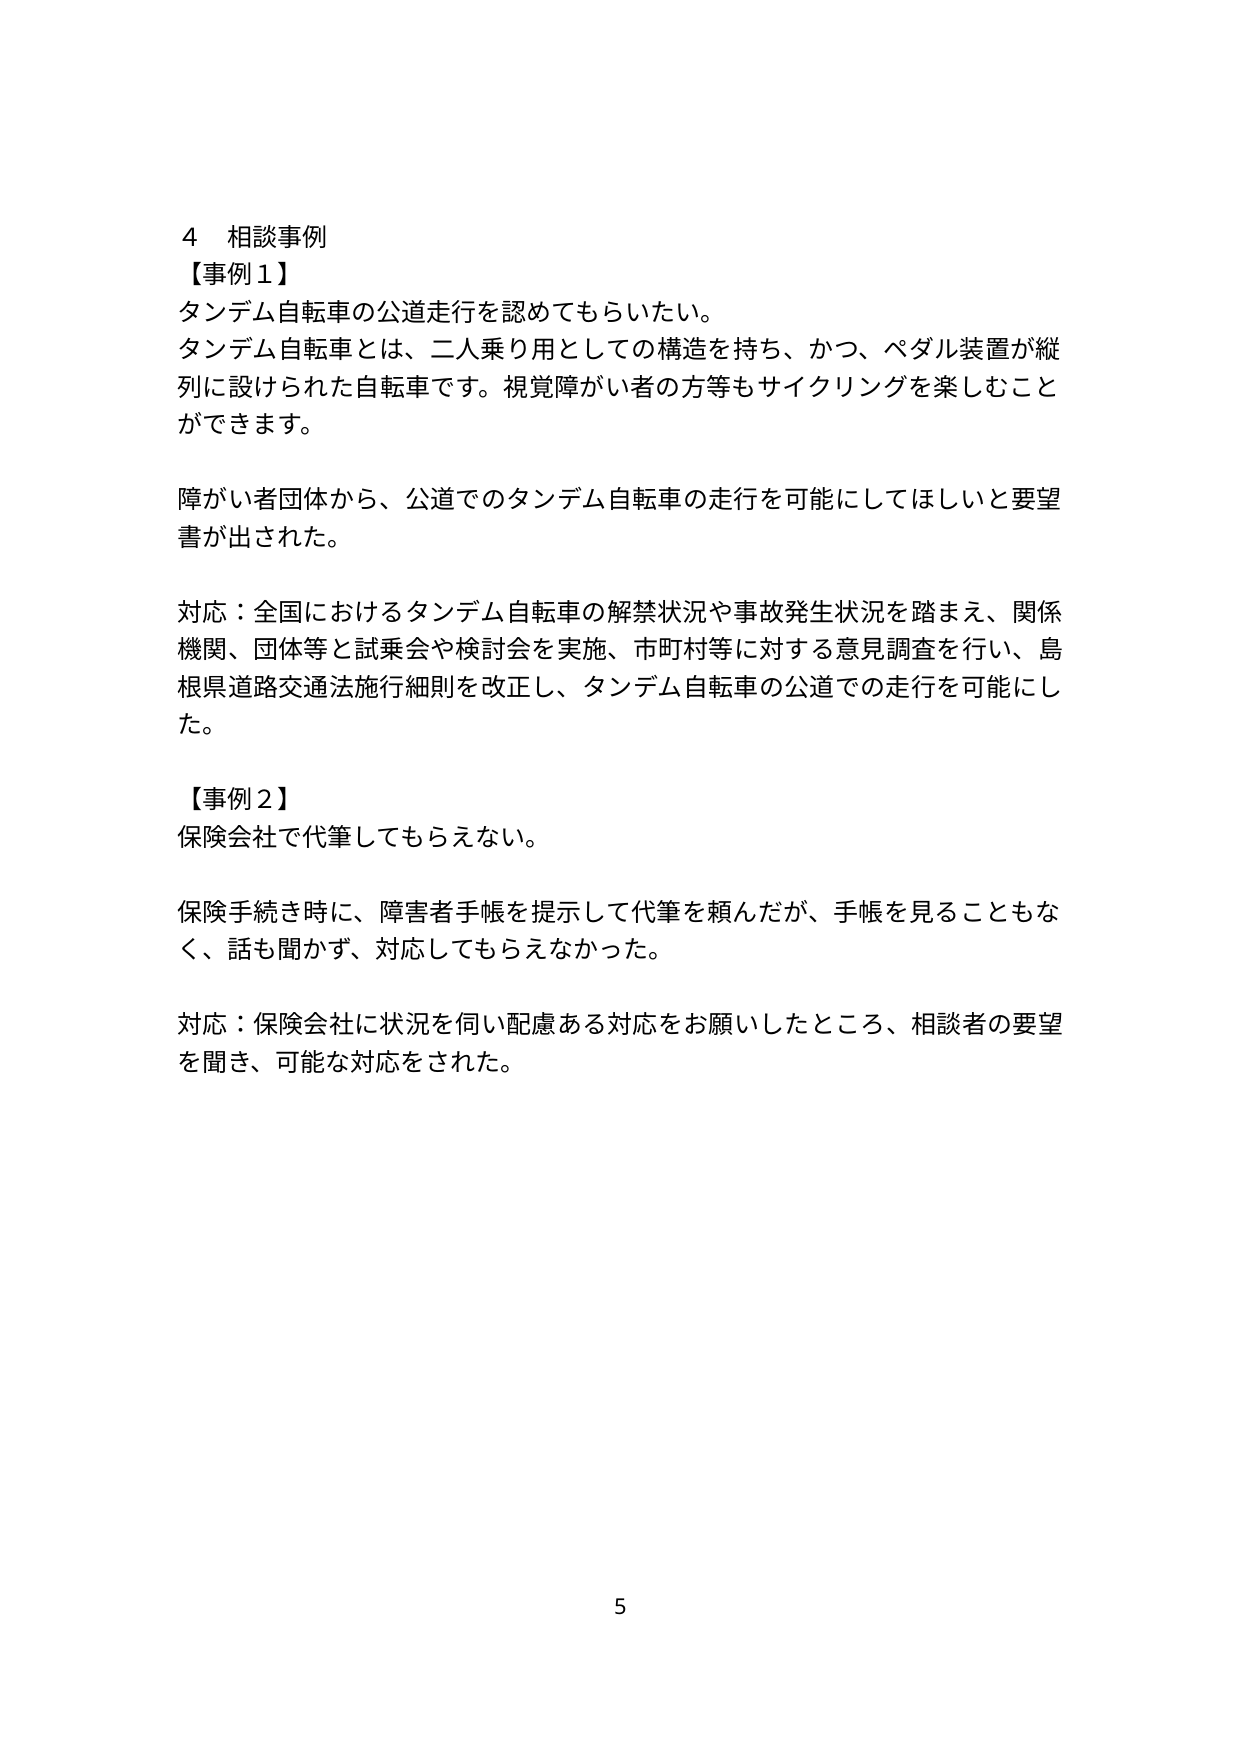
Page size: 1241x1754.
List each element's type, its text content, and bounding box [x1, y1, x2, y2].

text タンデム自転車の公道走行を認めてもらいたい。 [177, 292, 1063, 329]
text 対応：保険会社に状況を伺い配慮ある対応をお願いしたところ、相談者の要望を聞き、可能な対応をされた。 [177, 1004, 1063, 1079]
text 保険手続き時に、障害者手帳を提示して代筆を頼んだが、手帳を見ることもなく、話も聞かず、対応してもらえなかった。 [177, 892, 1063, 967]
text ４ 相談事例 [177, 217, 1063, 254]
text 保険会社で代筆してもらえない。 [177, 817, 1063, 854]
text 【事例１】 [177, 254, 1063, 292]
text タンデム自転車とは、二人乗り用としての構造を持ち、かつ、ペダル装置が縦列に設けられた自転車です。視覚障がい者の方等もサイクリングを楽しむことができます。 [177, 329, 1063, 442]
text 障がい者団体から、公道でのタンデム自転車の走行を可能にしてほしいと要望書が出された。 [177, 479, 1063, 554]
text 【事例２】 [177, 779, 1063, 817]
text 対応：全国におけるタンデム自転車の解禁状況や事故発生状況を踏まえ、関係機関、団体等と試乗会や検討会を実施、市町村等に対する意見調査を行い、島根県道路交通法施行細則を改正し、タンデム自転車の公道での走行を可能にした。 [177, 592, 1063, 742]
